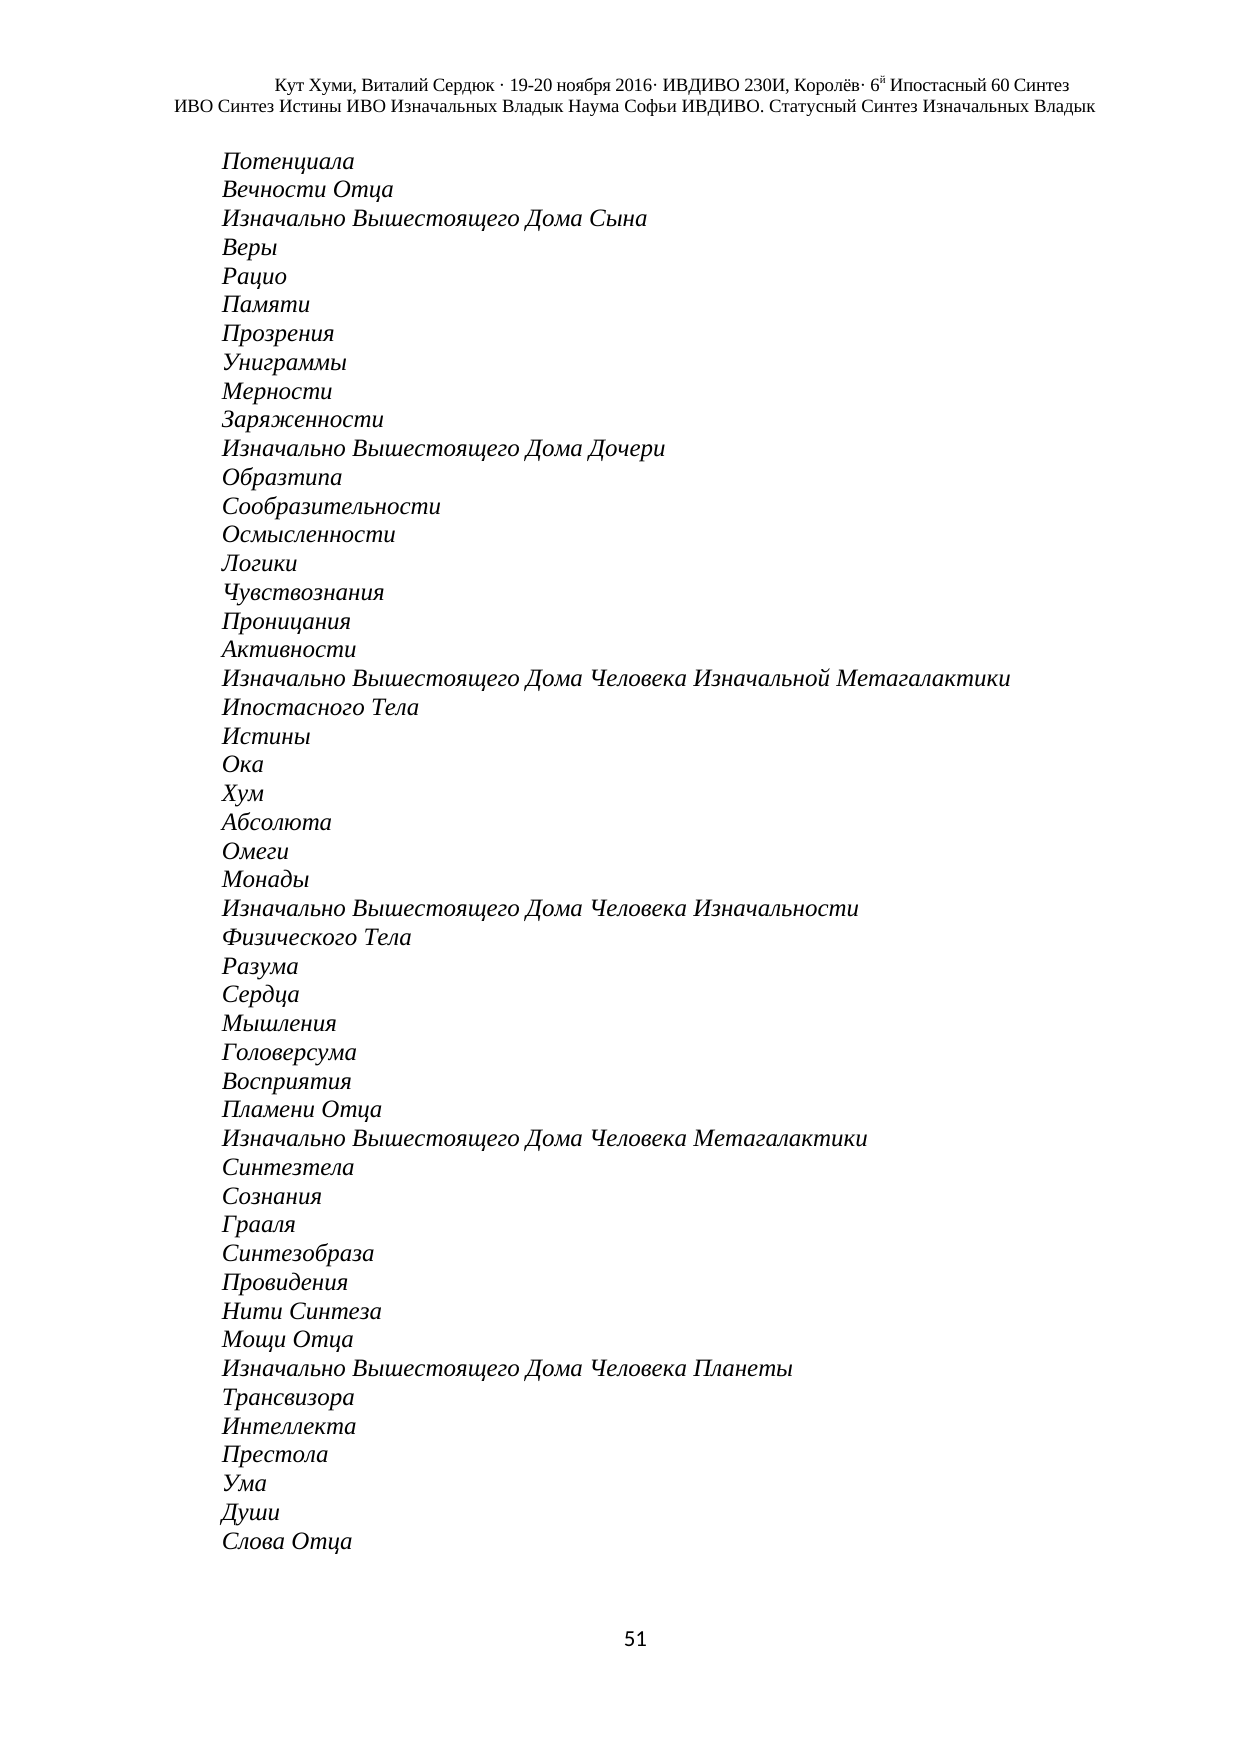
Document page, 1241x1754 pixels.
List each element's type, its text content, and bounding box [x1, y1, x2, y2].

text Потенциала [103, 146, 1167, 174]
text Сознания [103, 1181, 1167, 1209]
text Образтипа [103, 462, 1167, 491]
text Абсолюта [103, 807, 1167, 836]
text Изначально Вышестоящего Дома Дочери [103, 433, 1167, 462]
text Мощи Отца [103, 1324, 1167, 1353]
text Сообразительности [103, 491, 1167, 519]
text Ипостасного Тела [103, 692, 1167, 721]
text Мышления [103, 1008, 1167, 1037]
text Души [103, 1497, 1167, 1526]
text Изначально Вышестоящего Дома Человека Планеты [103, 1353, 1167, 1382]
text Интеллекта [103, 1411, 1167, 1439]
text Физического Тела [103, 922, 1167, 951]
text Ока [103, 749, 1167, 778]
text Истины [103, 721, 1167, 749]
text Грааля [103, 1209, 1167, 1238]
text Головерсума [103, 1037, 1167, 1066]
text Мерности [103, 376, 1167, 404]
text Восприятия [103, 1066, 1167, 1094]
text Вечности Отца [103, 174, 1167, 203]
text Хум [103, 778, 1167, 807]
text Монады [103, 864, 1167, 893]
text Изначально Вышестоящего Дома Человека Метагалактики [103, 1123, 1167, 1152]
text Проницания [103, 606, 1167, 634]
text Веры [103, 232, 1167, 261]
text Слова Отца [103, 1526, 1167, 1554]
text Активности [103, 634, 1167, 663]
text Разума [103, 951, 1167, 979]
text Ума [103, 1468, 1167, 1497]
text Изначально Вышестоящего Дома Человека Изначальности [103, 893, 1167, 922]
text Изначально Вышестоящего Дома Человека Изначальной Метагалактики [103, 663, 1167, 692]
text Осмысленности [103, 519, 1167, 548]
text Памяти [103, 289, 1167, 318]
text Престола [103, 1439, 1167, 1468]
text Трансвизора [103, 1382, 1167, 1411]
text Синтезобраза [103, 1238, 1167, 1267]
text Рацио [103, 261, 1167, 289]
text Логики [103, 548, 1167, 577]
text Заряженности [103, 404, 1167, 433]
text Прозрения [103, 318, 1167, 347]
text Униграммы [103, 347, 1167, 376]
text Пламени Отца [103, 1094, 1167, 1123]
text Провидения [103, 1267, 1167, 1296]
text Омеги [103, 836, 1167, 864]
text Изначально Вышестоящего Дома Сына [103, 203, 1167, 232]
text Чувствознания [103, 577, 1167, 606]
text Синтезтела [103, 1152, 1167, 1181]
text Нити Синтеза [103, 1296, 1167, 1324]
text Сердца [103, 979, 1167, 1008]
